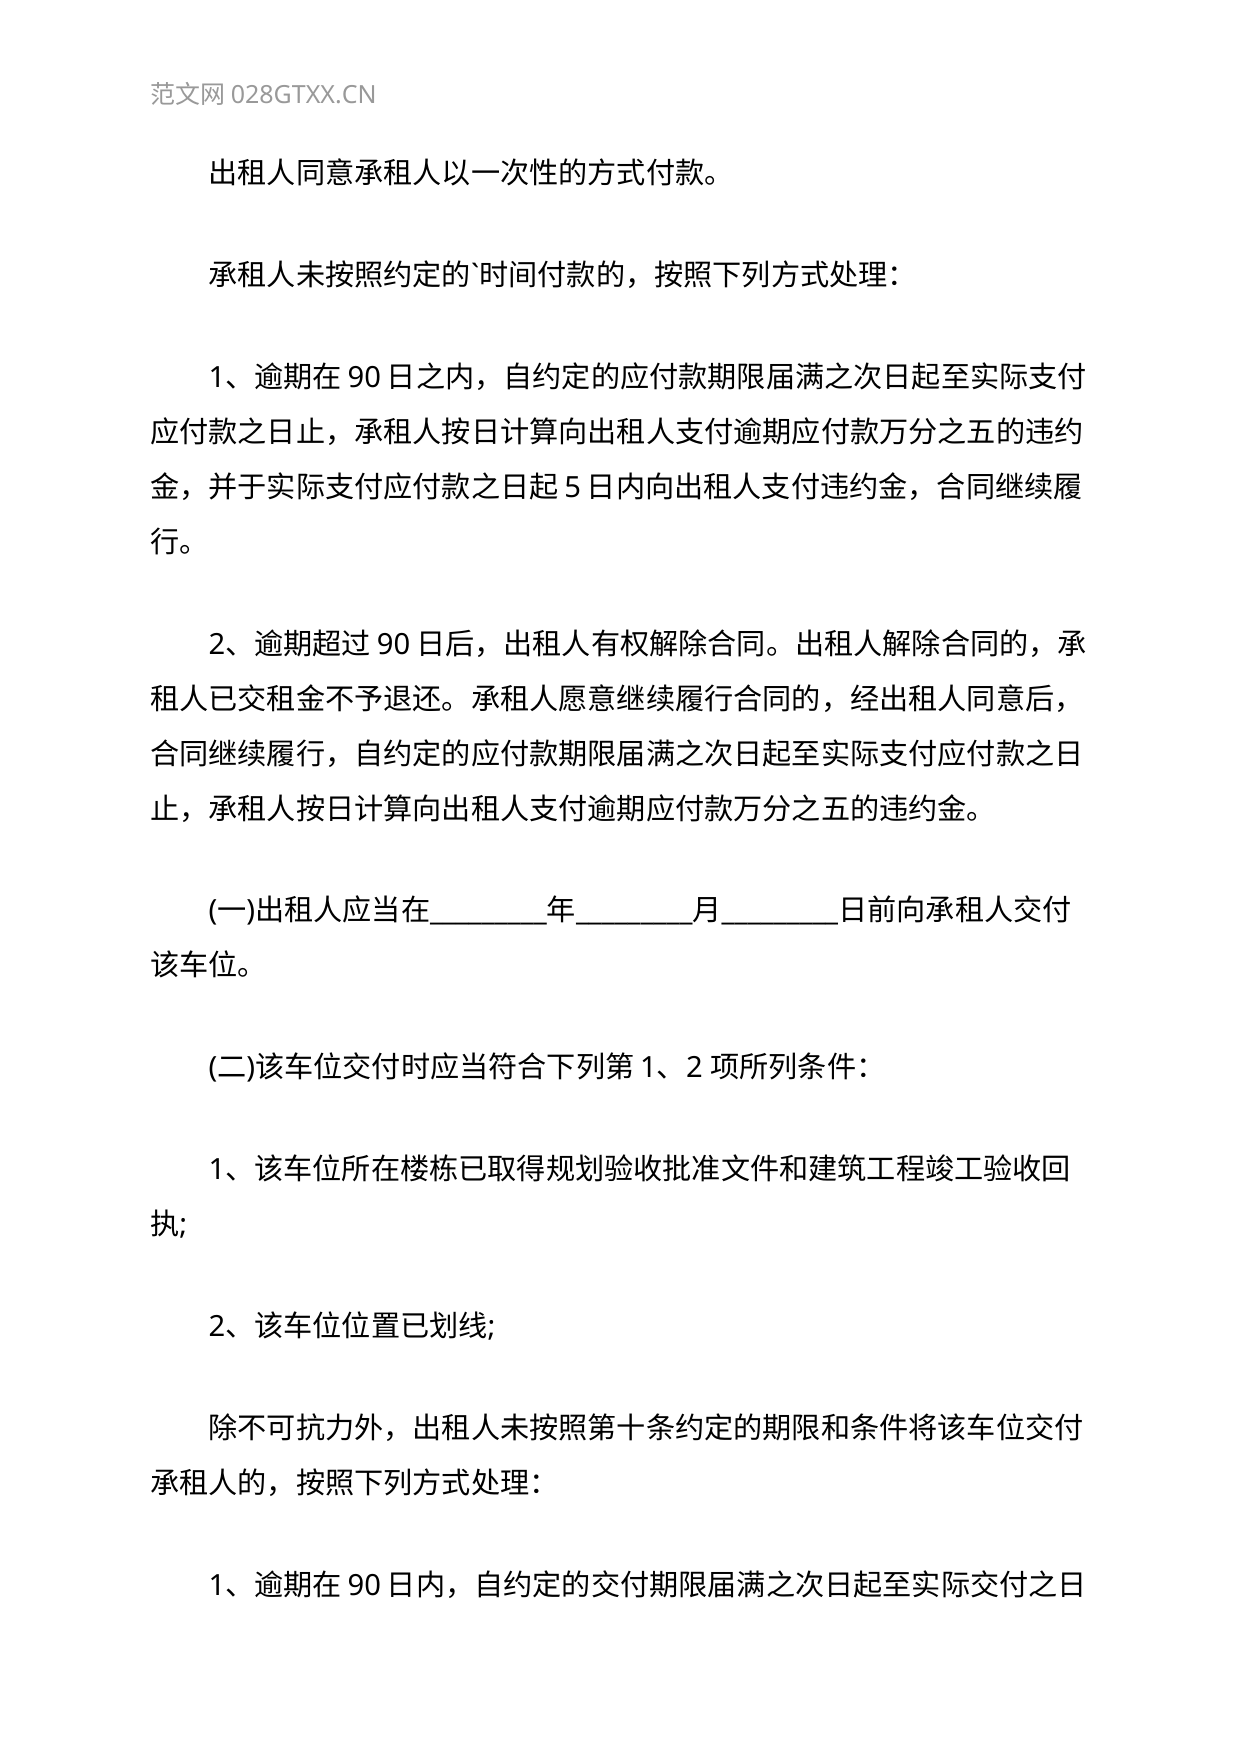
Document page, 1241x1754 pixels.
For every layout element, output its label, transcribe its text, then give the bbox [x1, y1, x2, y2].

text 除不可抗力外，出租人未按照第十条约定的期限和条件将该车位交付承租人的，按照下列方式处理： [150, 1405, 1090, 1502]
text 2、逾期超过90日后，出租人有权解除合同。出租人解除合同的，承租人已交租金不予退还。承租人愿意继续履行合同的，经出租人同意后，合同继续履行，自约定的应付款期限届满之次日起至实际支付应付款之日止，承租人按日计算向出租人支付逾期应付款万分之五的违约金。 [150, 620, 1090, 827]
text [150, 1561, 1090, 1604]
text 2、该车位位置已划线; [150, 1303, 1090, 1345]
text 出租人同意承租人以一次性的方式付款。 [150, 150, 1090, 192]
text (一)出租人应当在_________年_________月_________日前向承租人交付该车位。 [150, 887, 1090, 984]
text 承租人未按照约定的`时间付款的，按照下列方式处理： [150, 252, 1090, 294]
text (二)该车位交付时应当符合下列第1、2 项所列条件： [150, 1044, 1090, 1086]
text 1、逾期在90日之内，自约定的应付款期限届满之次日起至实际支付应付款之日止，承租人按日计算向出租人支付逾期应付款万分之五的违约金，并于实际支付应付款之日起5日内向出租人支付违约金，合同继续履行。 [150, 354, 1090, 561]
text 1、该车位所在楼栋已取得规划验收批准文件和建筑工程竣工验收回执; [150, 1146, 1090, 1243]
